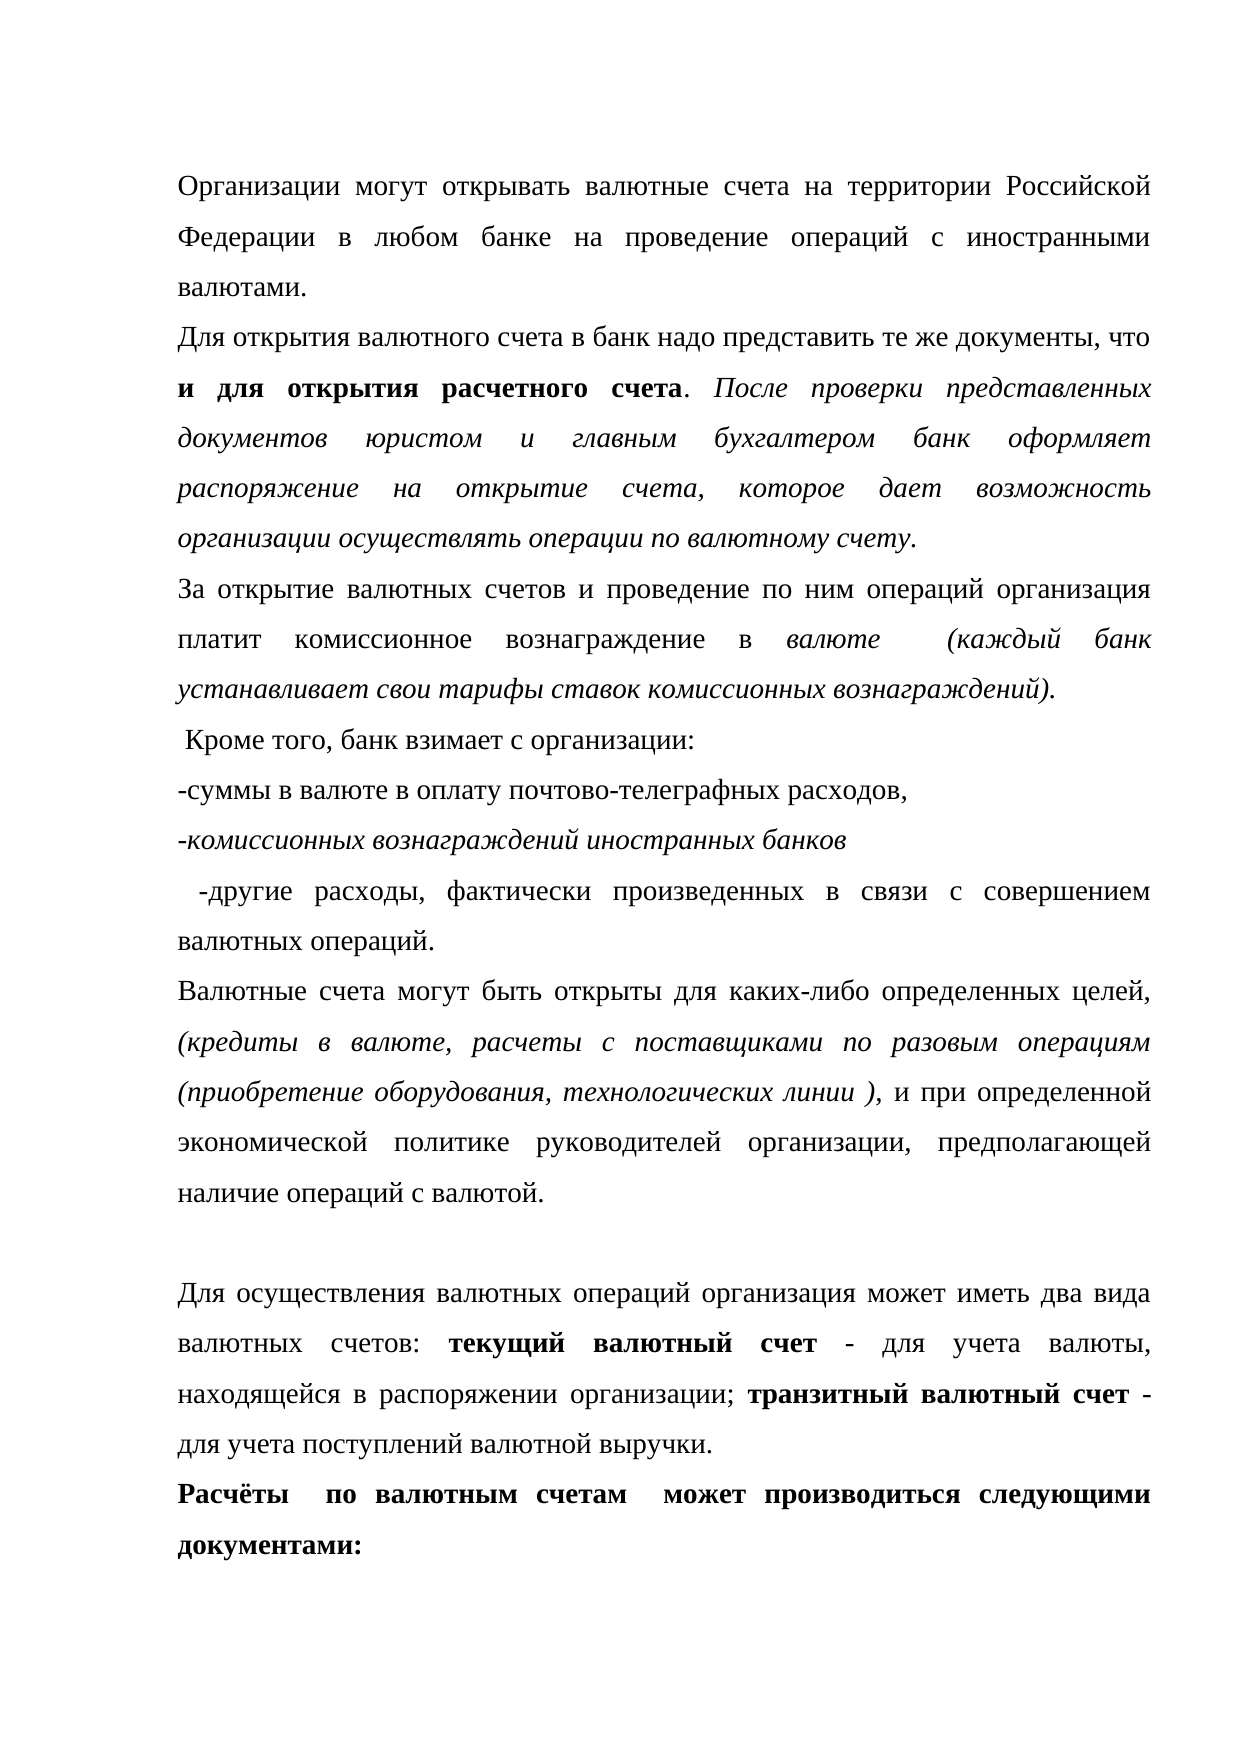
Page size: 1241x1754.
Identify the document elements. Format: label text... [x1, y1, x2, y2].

text -другие расходы, фактически произведенных в связи с совершением валютных операций. [177, 873, 1152, 957]
text -суммы в валюте в оплату почтово-телеграфных расходов, [177, 772, 1152, 806]
text Валютные счета могут быть открыты для каких-либо определенных целей, (кредиты в валюте, расчеты с поставщиками по разовым операциям (приобретение оборудования, технологических линии ), и при определенной экономической политике руководителей организации, предполагающей наличие операций с валютой. [177, 973, 1152, 1208]
text Организации могут открывать валютные счета на территории Российской Федерации в любом банке на проведение операций с иностранными валютами. [177, 168, 1152, 303]
text Кроме того, банк взимает с организации: [177, 722, 1152, 755]
text -комиссионных вознаграждений иностранных банков [177, 822, 1152, 856]
text Для открытия валютного счета в банк надо представить те же документы, что и для открытия расчетного счета. После проверки представленных документов юристом и главным бухгалтером банк оформляет распоряжение на открытие счета, которое дает возможность организации осуществлять операции по валютному счету. [177, 319, 1152, 554]
text Для осуществления валютных операций организация может иметь два вида валютных счетов: текущий валютный счет - для учета валюты, находящейся в распоряжении организации; транзитный валютный счет - для учета поступлений валютной выручки. [177, 1275, 1152, 1460]
text За открытие валютных счетов и проведение по ним операций организация платит комиссионное вознаграждение в валюте (каждый банк устанавливает свои тарифы ставок комиссионных вознаграждений). [177, 571, 1152, 705]
text Расчёты по валютным счетам может производиться следующими документами: [177, 1477, 1152, 1560]
